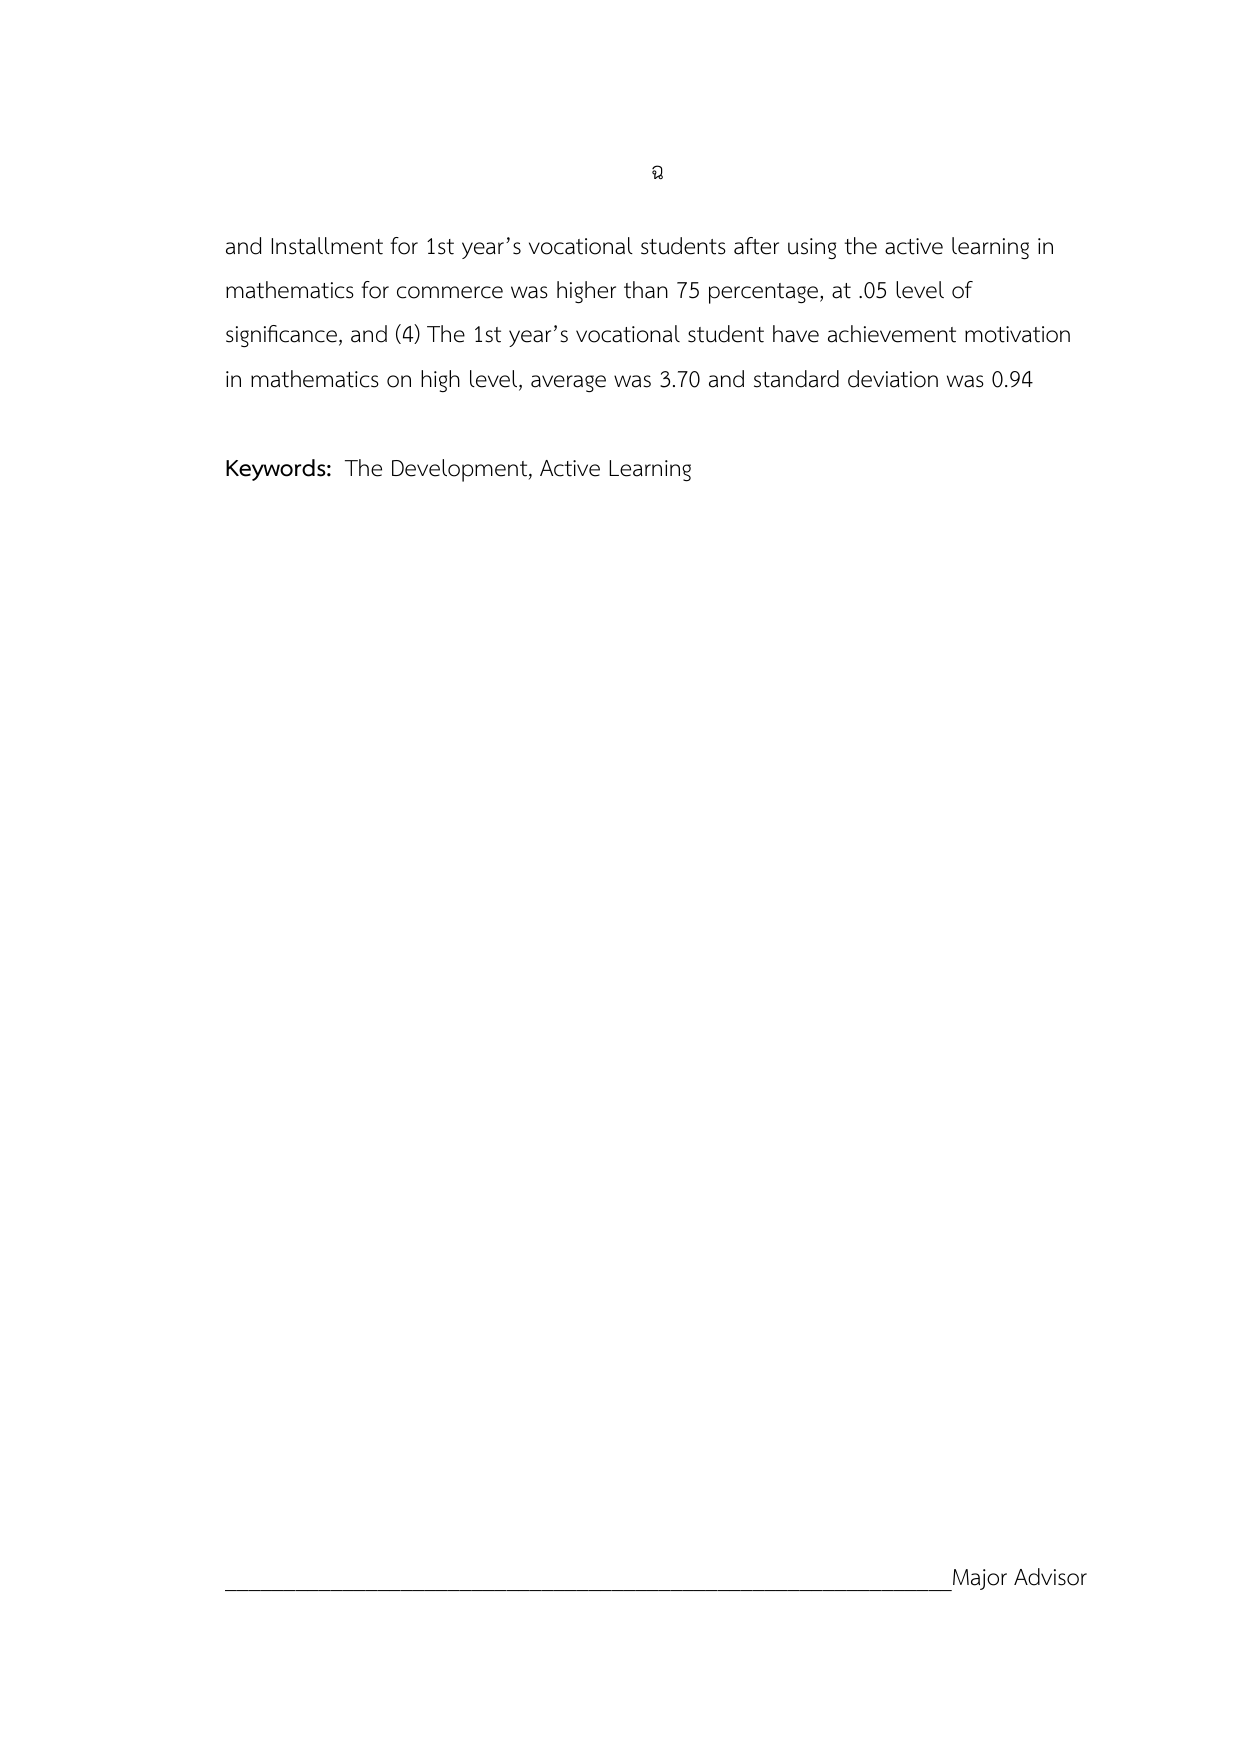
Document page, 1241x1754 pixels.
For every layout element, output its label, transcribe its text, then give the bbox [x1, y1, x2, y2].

text ______________________________________________________________Major Advisor [225, 1556, 1090, 1601]
text Keywords: The Development, Active Learning [225, 447, 1090, 491]
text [225, 225, 1090, 402]
